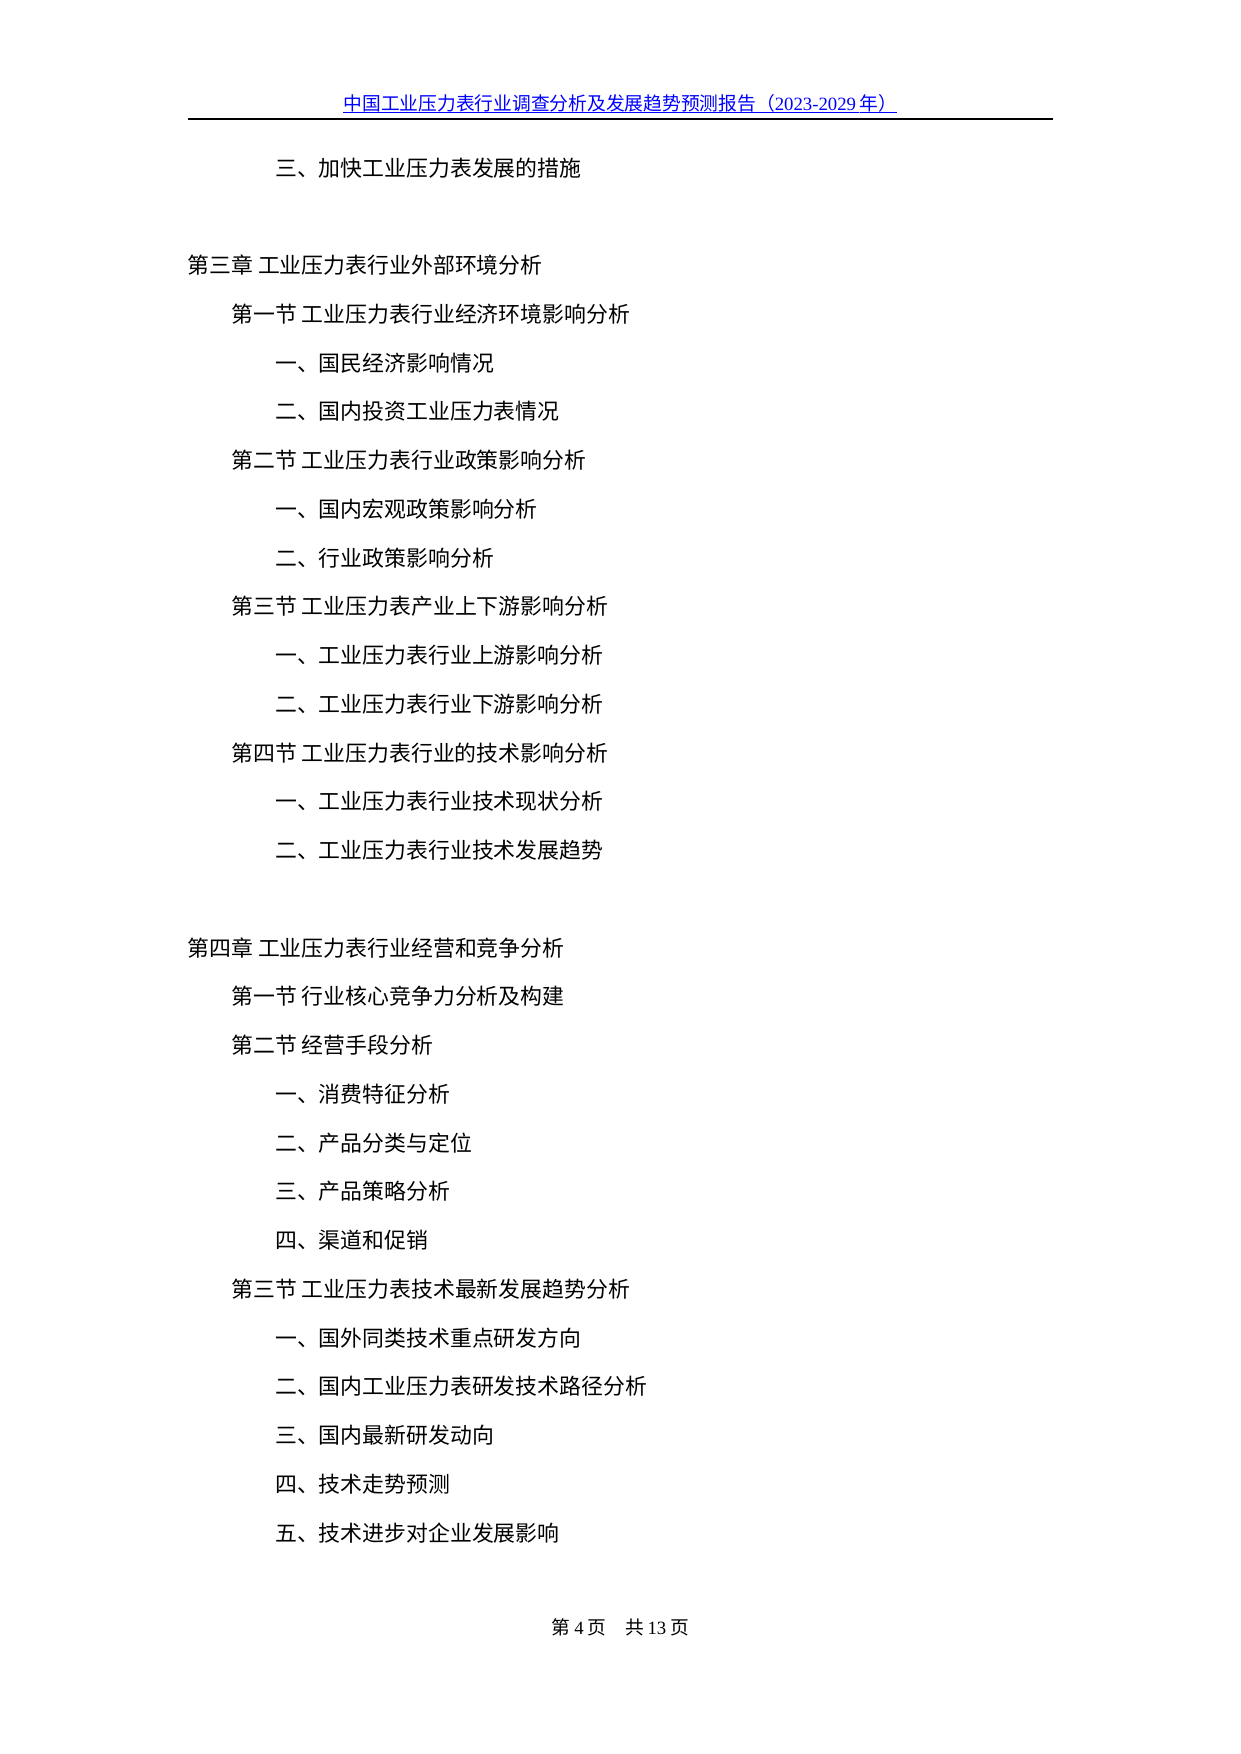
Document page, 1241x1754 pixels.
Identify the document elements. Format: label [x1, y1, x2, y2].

text [187, 150, 1053, 1548]
